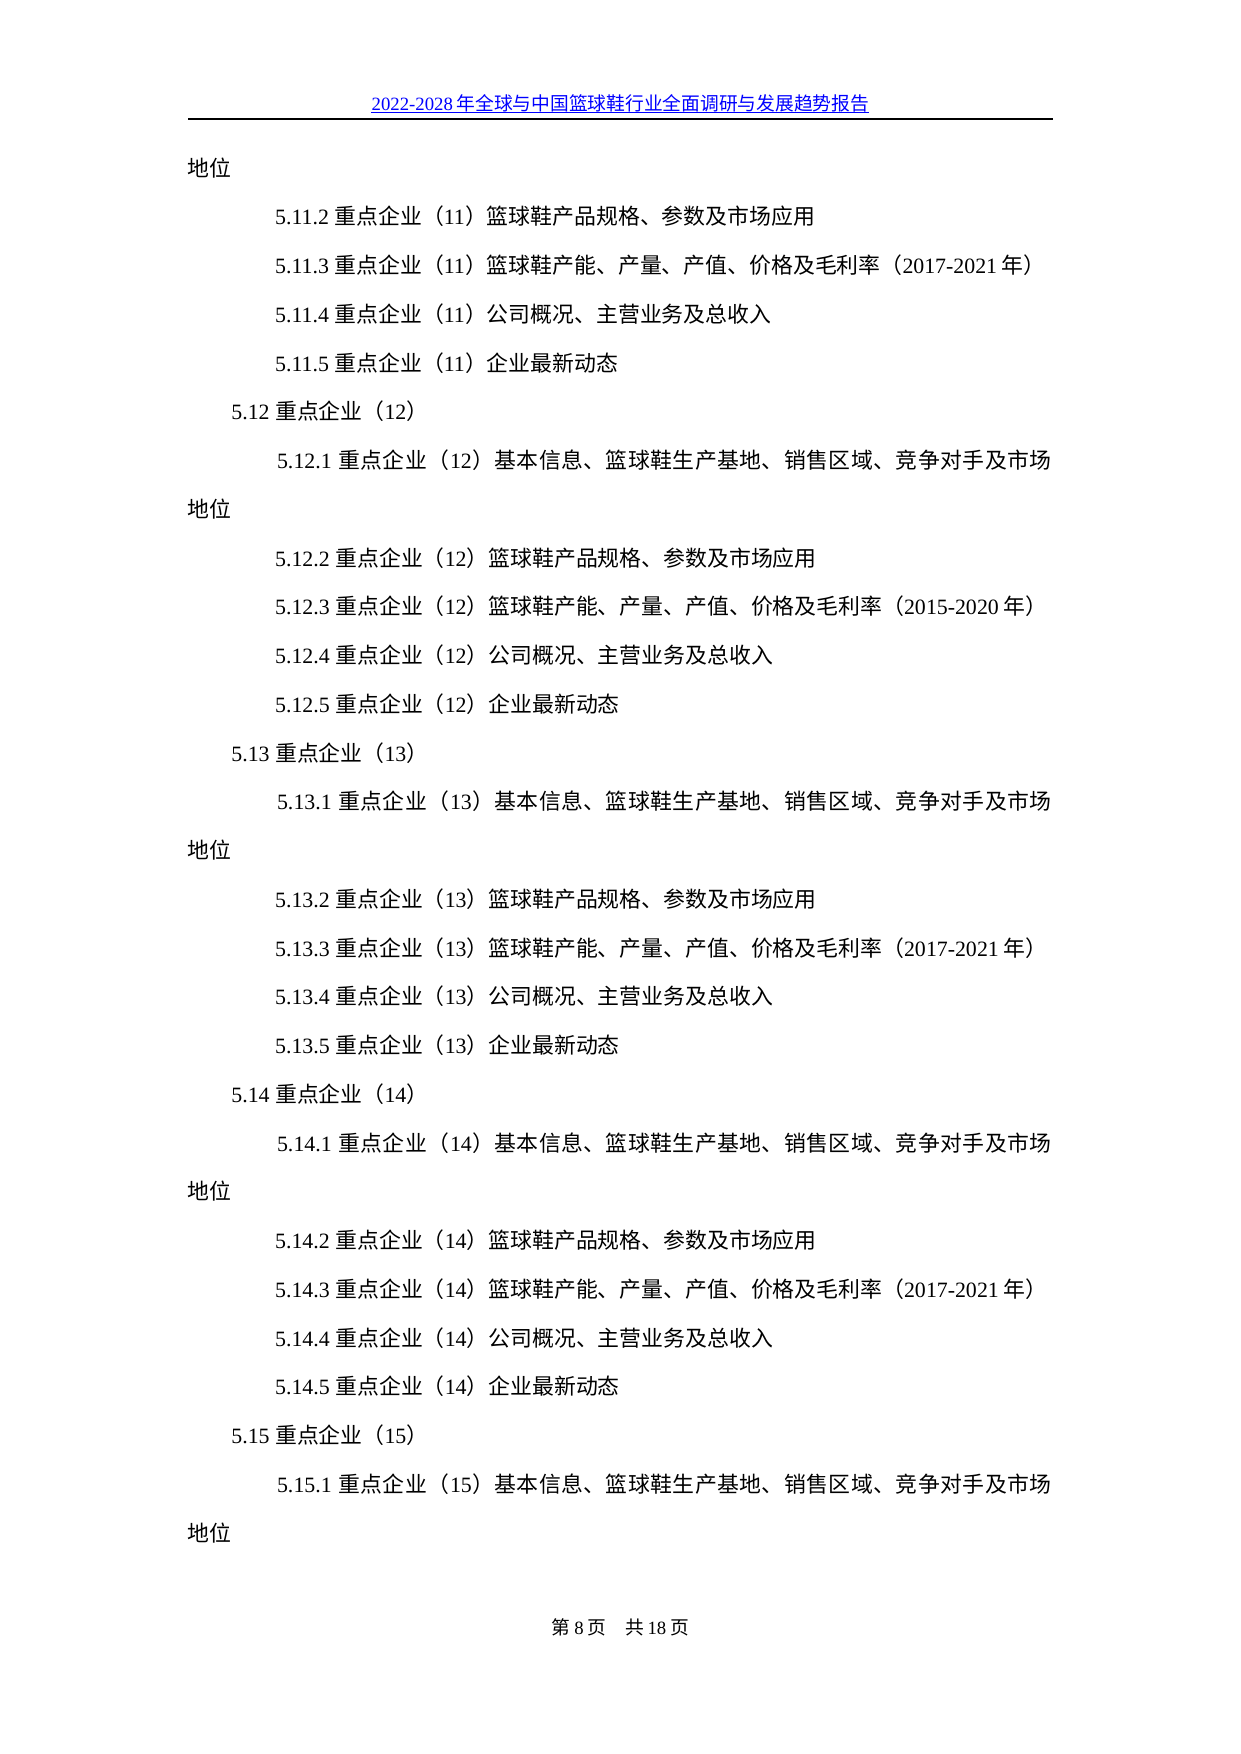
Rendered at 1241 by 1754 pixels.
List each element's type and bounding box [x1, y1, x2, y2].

text [187, 150, 1053, 1548]
